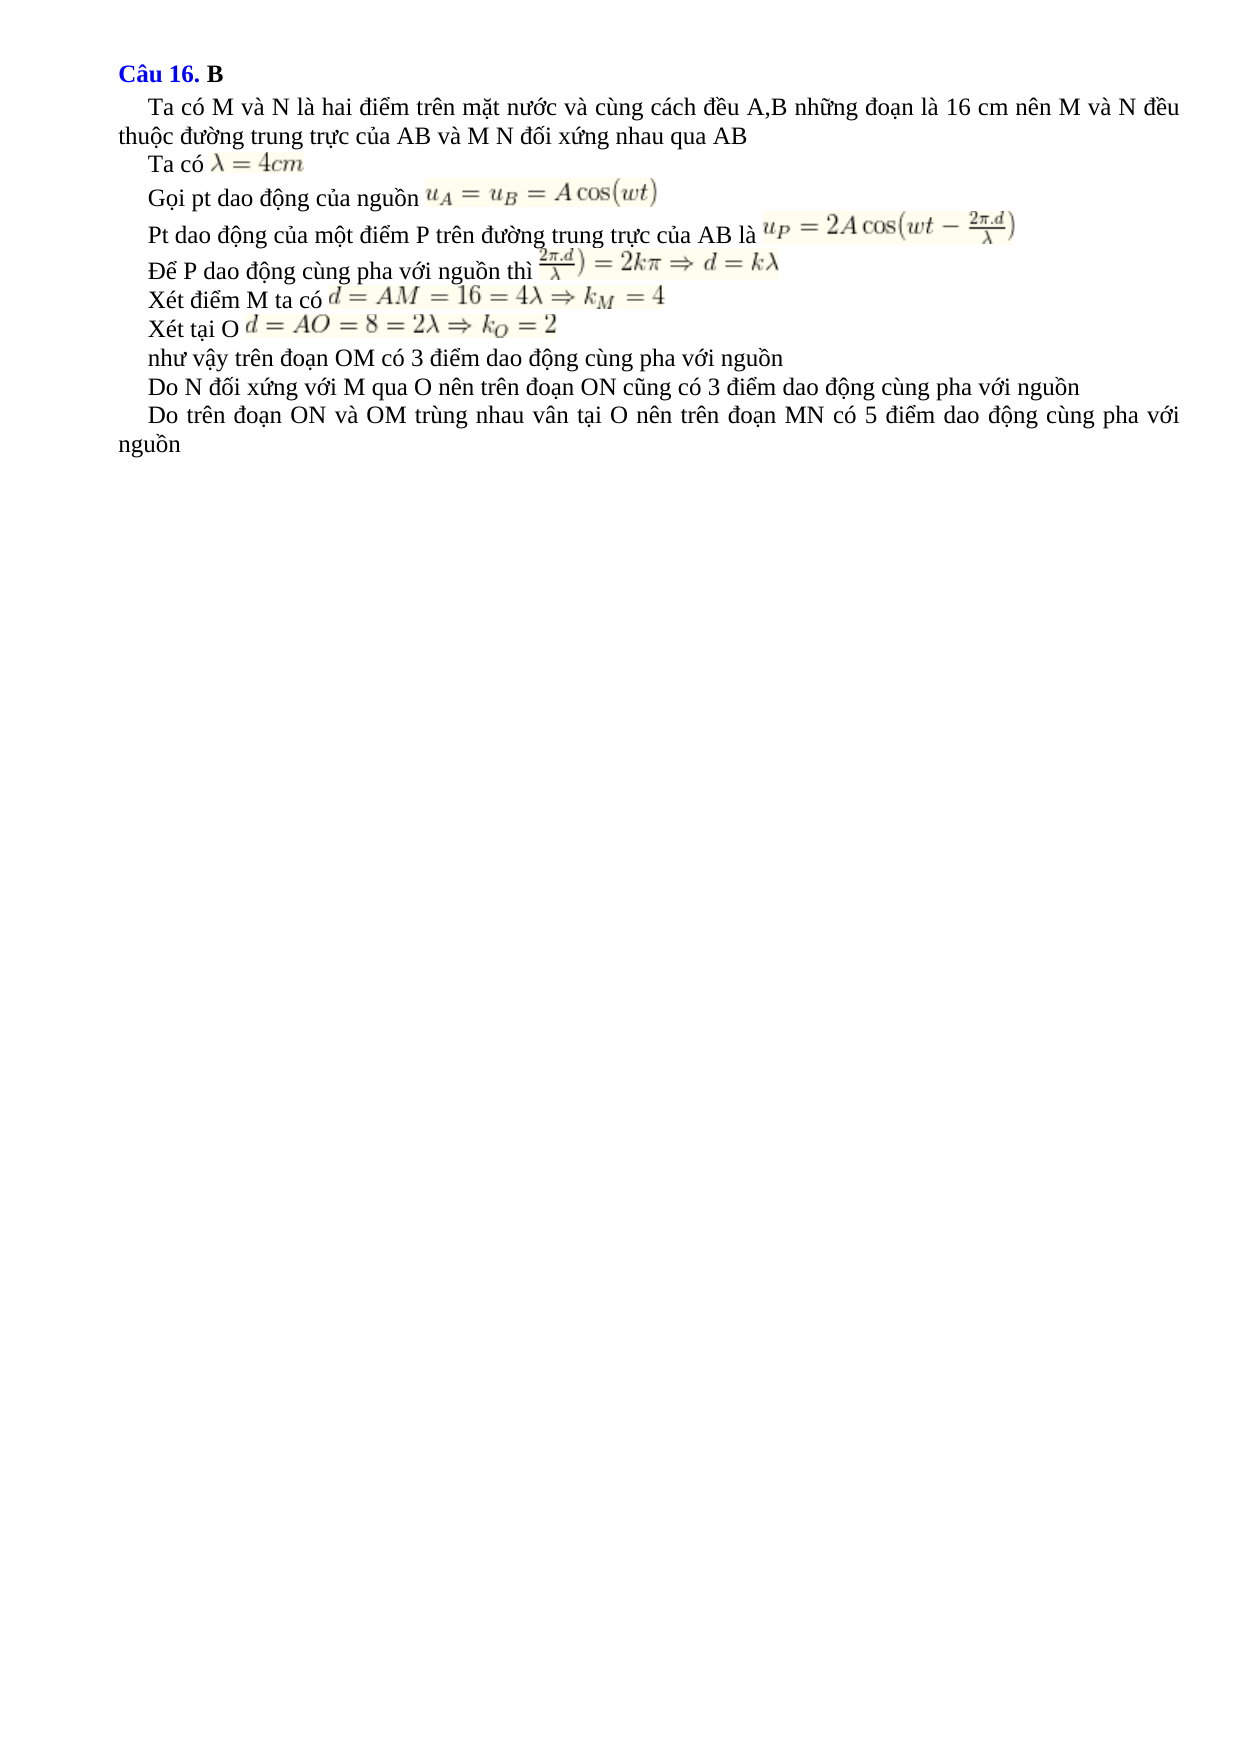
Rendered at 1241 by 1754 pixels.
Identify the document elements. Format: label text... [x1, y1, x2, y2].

text Ta có [118, 149, 1181, 178]
picture [210, 152, 304, 173]
text Gọi pt dao động của nguồn [118, 178, 1181, 212]
text Ta có M và N là hai điểm trên mặt nước và cùng cách đều A,B những đoạn là 16 cm nên M và N đều thuộc đường trung trực của AB và M N đối xứng nhau qua AB [118, 92, 1181, 149]
picture [539, 248, 779, 280]
picture [762, 211, 1015, 244]
text như vậy trên đoạn OM có 3 điểm dao động cùng pha với nguồn [118, 343, 1181, 372]
picture [245, 314, 557, 338]
text Do N đối xứng với M qua O nên trên đoạn ON cũng có 3 điểm dao động cùng pha với nguồn [118, 372, 1181, 400]
picture [328, 285, 665, 309]
text Để P dao động cùng pha với nguồn thì [118, 248, 1181, 285]
text Do trên đoạn ON và OM trùng nhau vân tại O nên trên đoạn MN có 5 điểm dao động cùng pha với nguồn [118, 400, 1181, 458]
picture [425, 178, 657, 207]
text Pt dao động của một điểm P trên đường trung trực của AB là [118, 212, 1181, 248]
list B [118, 59, 1181, 88]
text Xét tại O [118, 314, 1181, 343]
